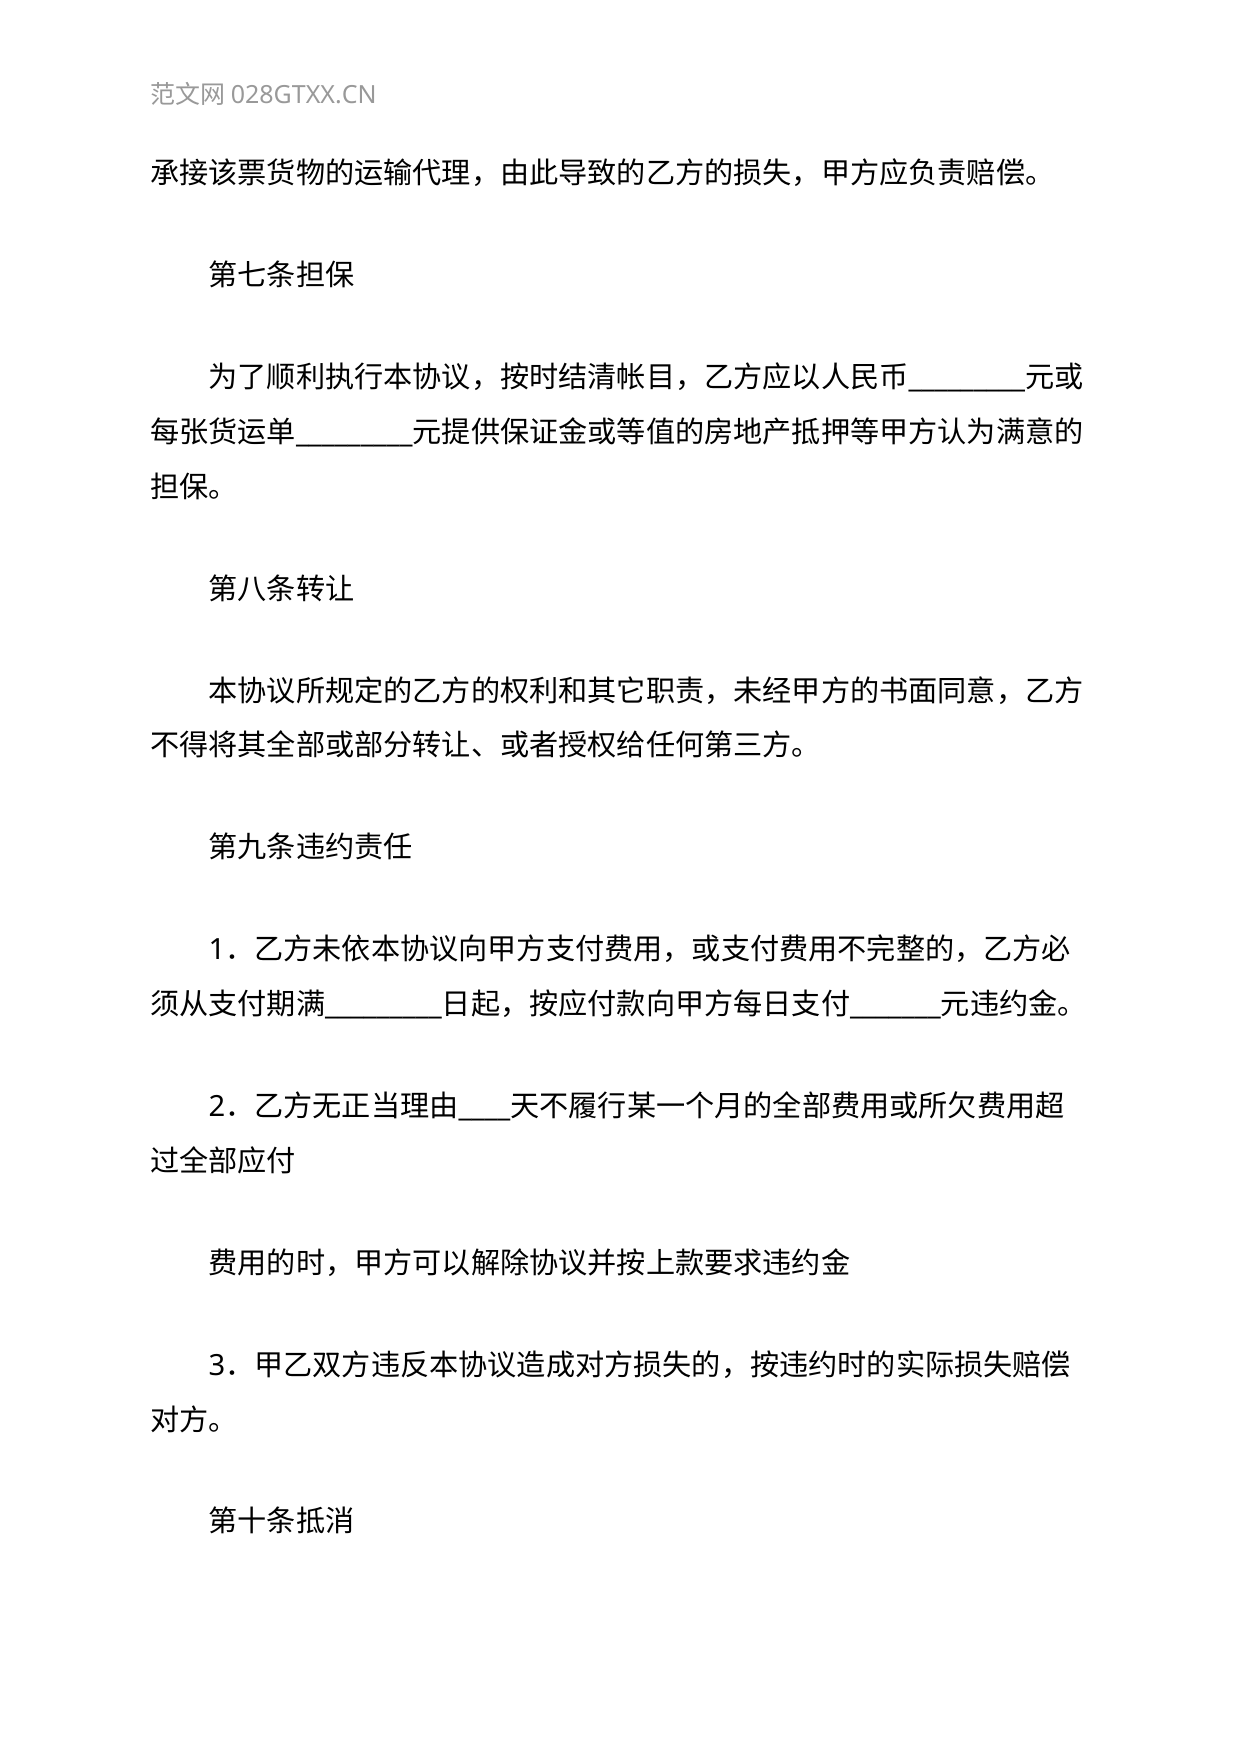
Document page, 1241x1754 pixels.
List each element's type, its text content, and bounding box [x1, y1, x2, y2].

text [150, 150, 1090, 192]
text 第九条违约责任 [150, 824, 1090, 866]
text 第八条转让 [150, 565, 1090, 608]
text 第七条担保 [150, 252, 1090, 294]
text 第十条抵消 [150, 1498, 1090, 1540]
text 本协议所规定的乙方的权利和其它职责，未经甲方的书面同意，乙方不得将其全部或部分转让、或者授权给任何第三方。 [150, 667, 1090, 764]
text 1．乙方未依本协议向甲方支付费用，或支付费用不完整的，乙方必须从支付期满_________日起，按应付款向甲方每日支付_______元违约金。 [150, 926, 1090, 1023]
text 2．乙方无正当理由____天不履行某一个月的全部费用或所欠费用超过全部应付 [150, 1082, 1090, 1180]
text 3．甲乙双方违反本协议造成对方损失的，按违约时的实际损失赔偿对方。 [150, 1341, 1090, 1438]
text 为了顺利执行本协议，按时结清帐目，乙方应以人民币_________元或每张货运单_________元提供保证金或等值的房地产抵押等甲方认为满意的担保。 [150, 353, 1090, 506]
text 费用的时，甲方可以解除协议并按上款要求违约金 [150, 1239, 1090, 1282]
